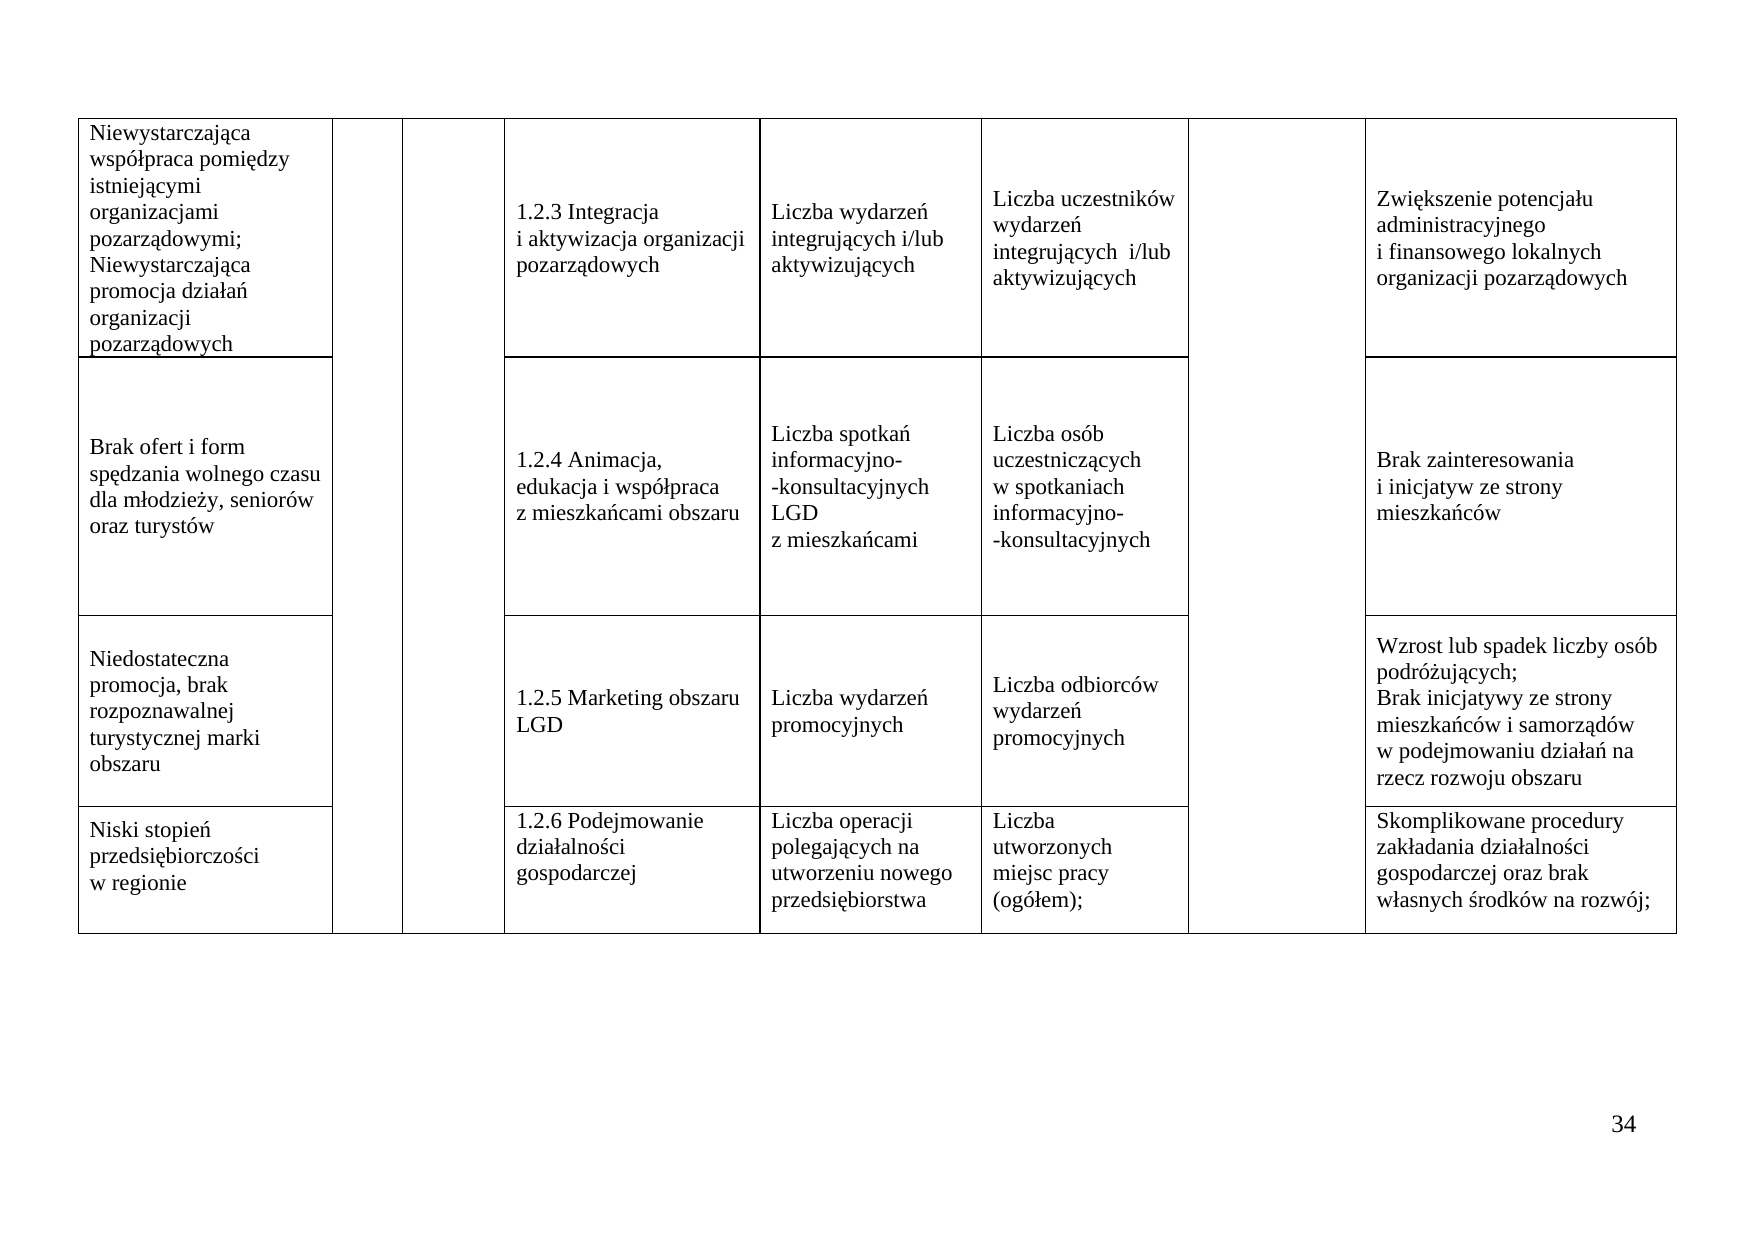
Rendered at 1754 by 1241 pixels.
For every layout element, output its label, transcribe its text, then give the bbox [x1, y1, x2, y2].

table_cell Niewystarczająca współpraca pomiędzy istniejącymi organizacjami pozarządowymi; Niewystarczająca promocja działań organizacji pozarządowych [79, 119, 332, 356]
table_cell 1.2.6 Podejmowanie działalności gospodarczej [505, 807, 759, 933]
table_cell 1.2.5 Marketing obszaru LGD [505, 616, 759, 806]
table_cell Niski stopień przedsiębiorczości w regionie [79, 807, 332, 933]
table_cell Liczba odbiorców wydarzeń promocyjnych [982, 616, 1188, 806]
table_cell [761, 807, 981, 933]
table_cell Zwiększenie potencjału administracyjnego i finansowego lokalnych organizacji pozarządowych [1366, 119, 1676, 356]
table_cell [1366, 807, 1676, 933]
table_cell Niedostateczna promocja, brak rozpoznawalnej turystycznej marki obszaru [79, 616, 332, 806]
table_cell Liczba wydarzeń integrujących i/lub aktywizujących [761, 119, 981, 356]
table_cell 1.2.3 Integracja i aktywizacja organizacji pozarządowych [505, 119, 759, 356]
table_cell Brak zainteresowania i inicjatyw ze strony mieszkańców [1366, 358, 1676, 615]
table_cell Brak ofert i form spędzania wolnego czasu dla młodzieży, seniorów oraz turystów [79, 358, 332, 615]
table_cell Wzrost lub spadek liczby osób podróżujących; Brak inicjatywy ze strony mieszkańców i samorządów w podejmowaniu działań na rzecz rozwoju obszaru [1366, 616, 1676, 806]
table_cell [982, 807, 1188, 933]
table_cell Liczba spotkań informacyjno- -konsultacyjnych LGD z mieszkańcami [761, 358, 981, 615]
table_cell 1.2.4 Animacja, edukacja i współpraca z mieszkańcami obszaru [505, 358, 759, 615]
table_cell Liczba wydarzeń promocyjnych [761, 616, 981, 806]
table_cell Liczba osób uczestniczących w spotkaniach informacyjno- -konsultacyjnych [982, 358, 1188, 615]
table_cell Liczba uczestników wydarzeń integrujących i/lub aktywizujących [982, 119, 1188, 356]
